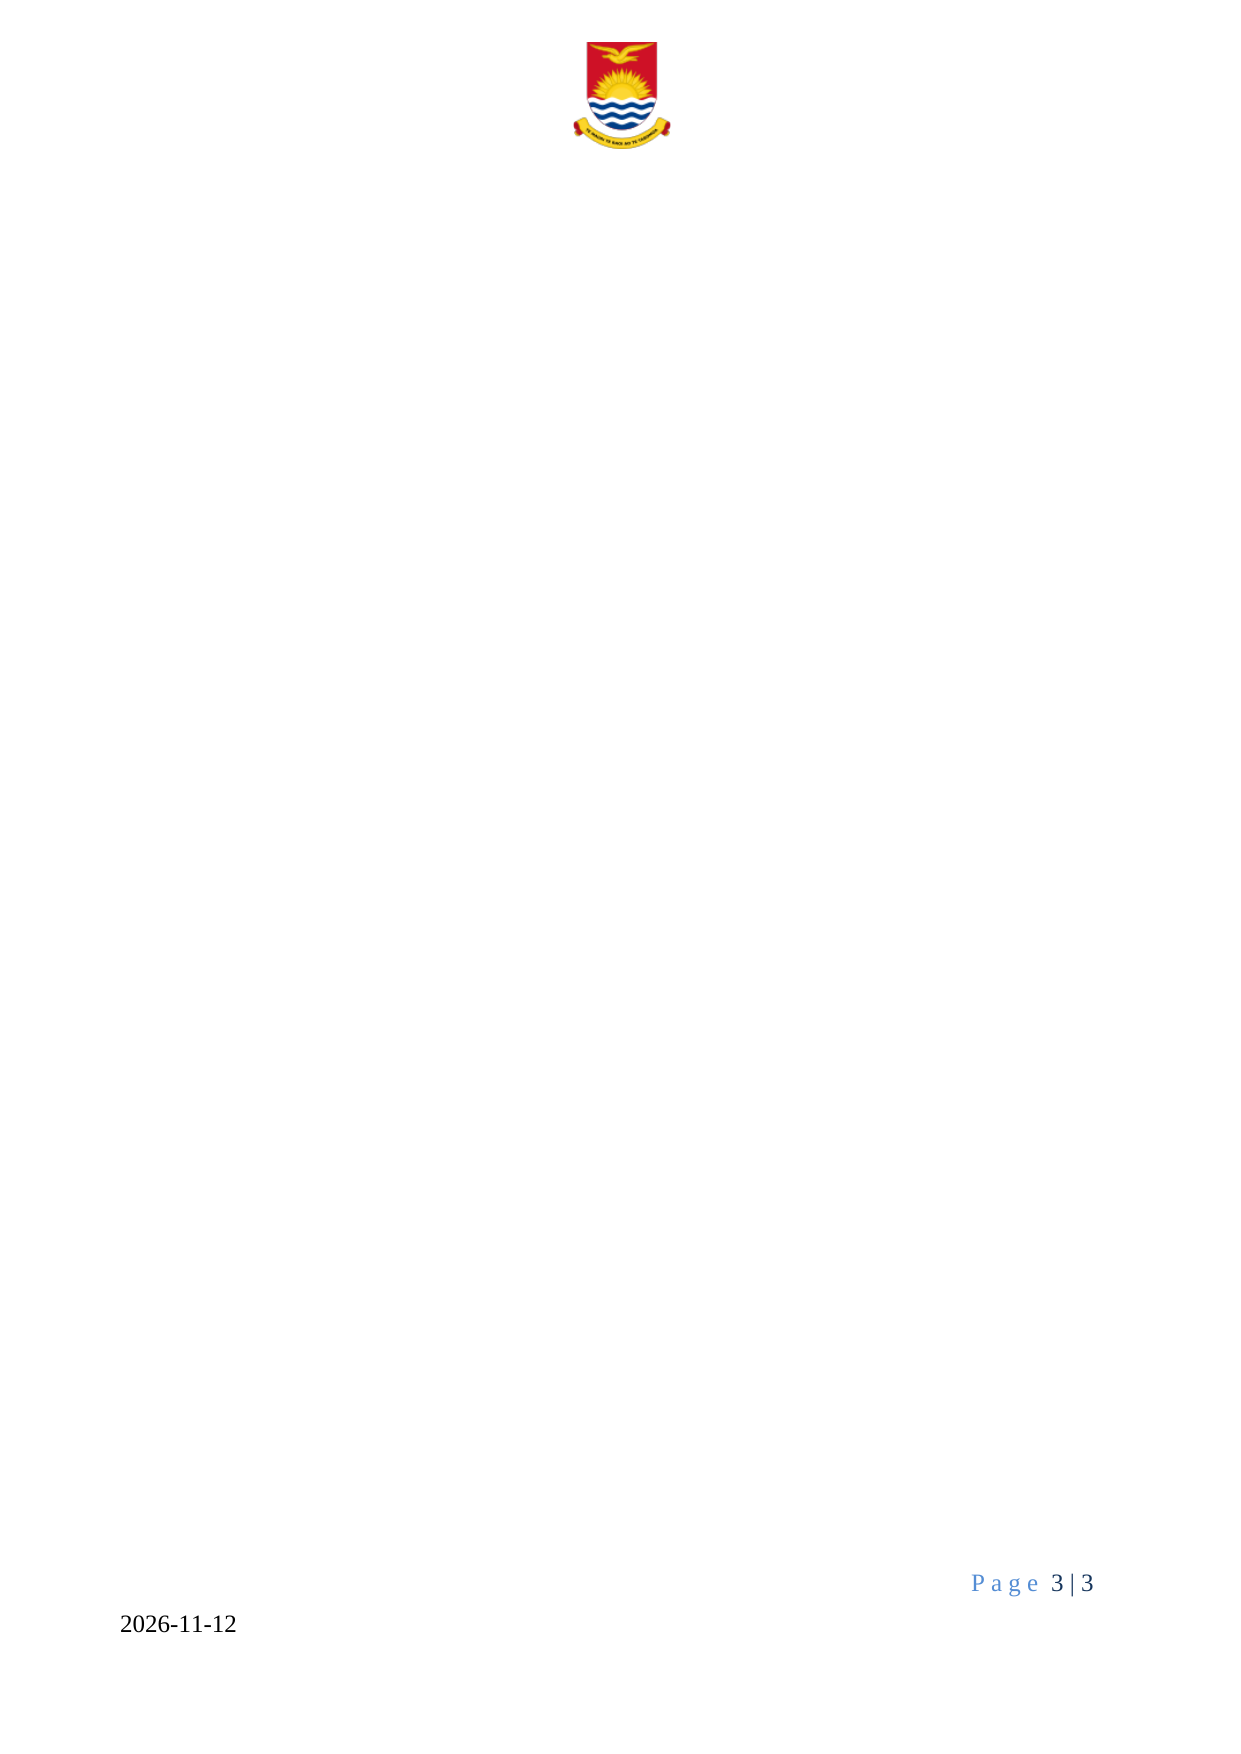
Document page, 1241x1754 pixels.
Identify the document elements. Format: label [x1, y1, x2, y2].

picture [573, 42, 671, 149]
